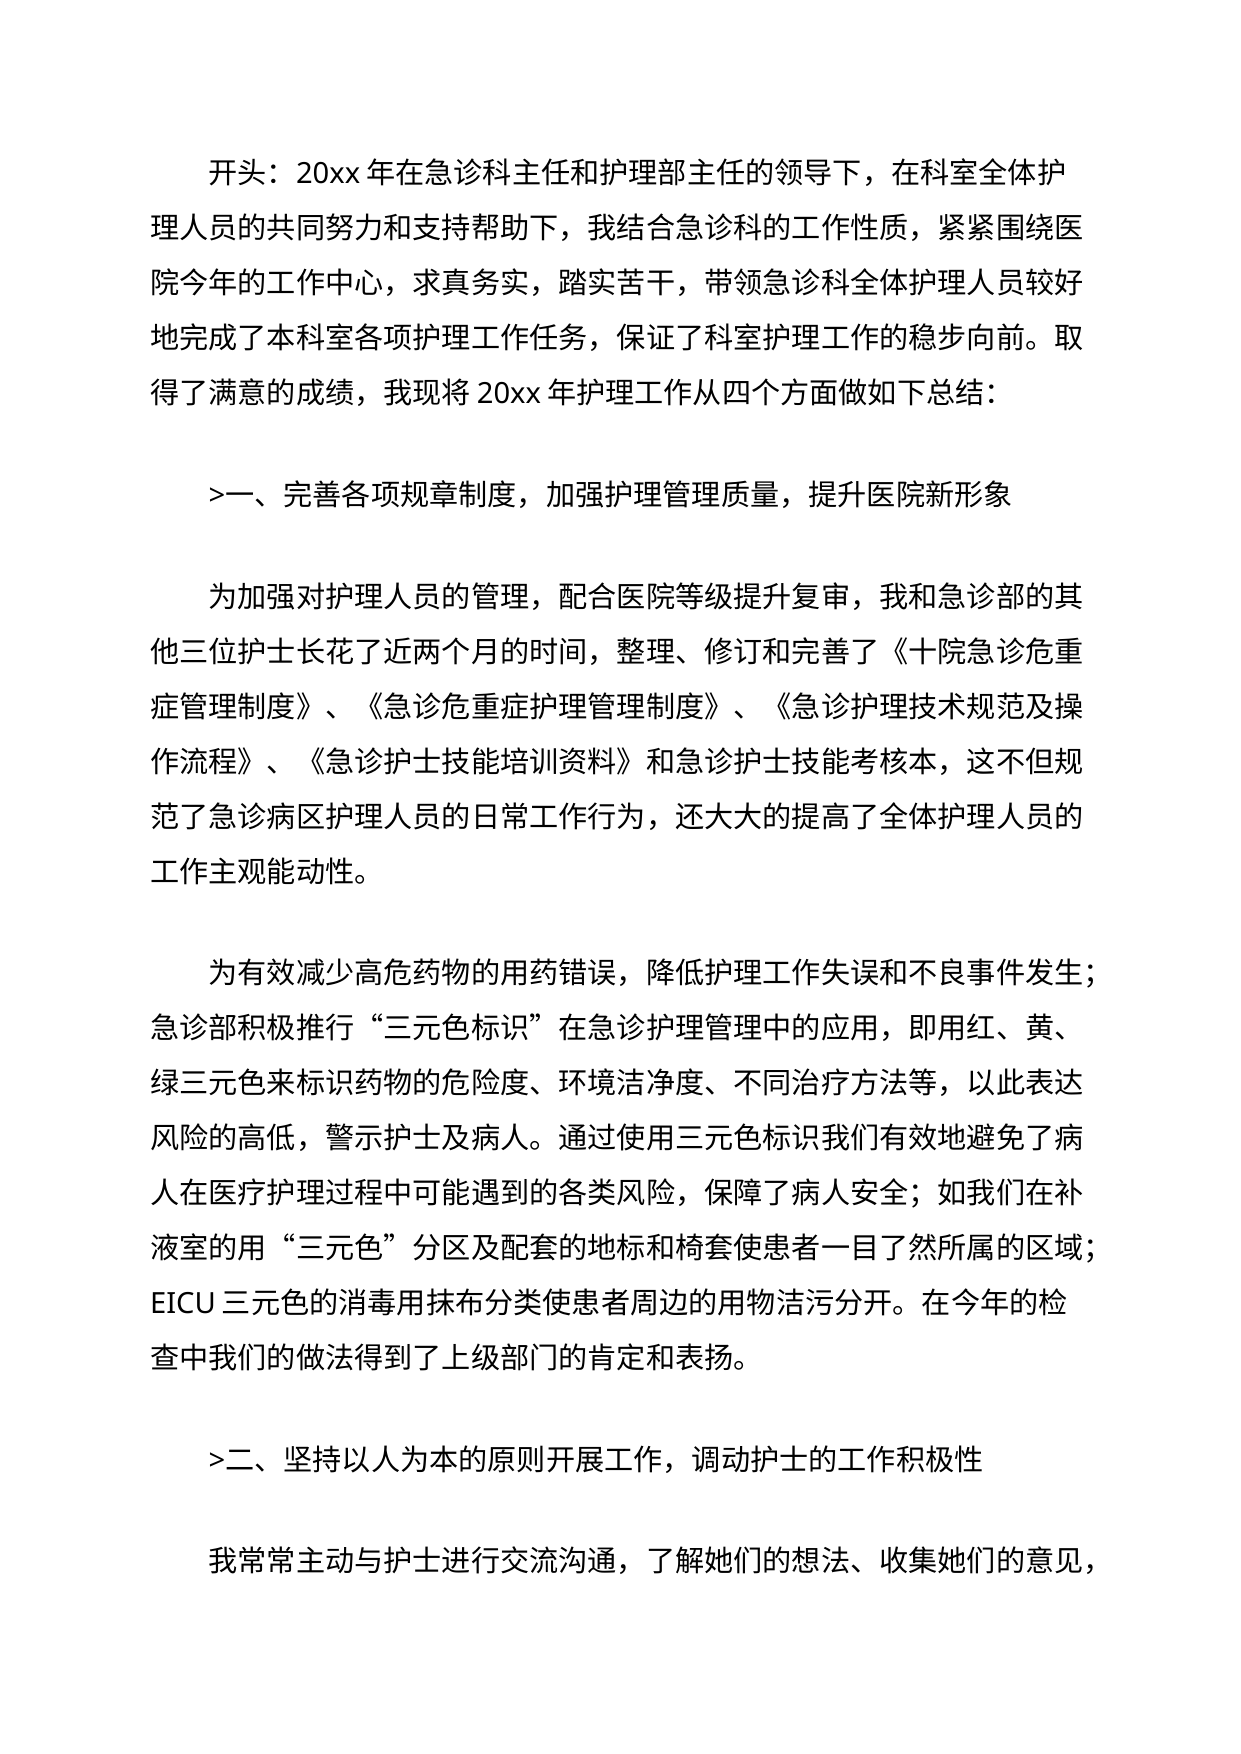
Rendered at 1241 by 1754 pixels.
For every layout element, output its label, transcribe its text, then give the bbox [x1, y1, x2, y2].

text 为有效减少高危药物的用药错误，降低护理工作失误和不良事件发生；急诊部积极推行“三元色标识”在急诊护理管理中的应用，即用红、黄、绿三元色来标识药物的危险度、环境洁净度、不同治疗方法等，以此表达风险的高低，警示护士及病人。通过使用三元色标识我们有效地避免了病人在医疗护理过程中可能遇到的各类风险，保障了病人安全；如我们在补液室的用“三元色”分区及配套的地标和椅套使患者一目了然所属的区域；EICU三元色的消毒用抹布分类使患者周边的用物洁污分开。在今年的检查中我们的做法得到了上级部门的肯定和表扬。 [150, 950, 1090, 1377]
text >一、完善各项规章制度，加强护理管理质量，提升医院新形象 [150, 472, 1090, 514]
text 开头：20xx年在急诊科主任和护理部主任的领导下，在科室全体护理人员的共同努力和支持帮助下，我结合急诊科的工作性质，紧紧围绕医院今年的工作中心，求真务实，踏实苦干，带领急诊科全体护理人员较好地完成了本科室各项护理工作任务，保证了科室护理工作的稳步向前。取得了满意的成绩，我现将20xx年护理工作从四个方面做如下总结： [150, 150, 1090, 412]
text >二、坚持以人为本的原则开展工作，调动护士的工作积极性 [150, 1436, 1090, 1478]
text 为加强对护理人员的管理，配合医院等级提升复审，我和急诊部的其他三位护士长花了近两个月的时间，整理、修订和完善了《十院急诊危重症管理制度》、《急诊危重症护理管理制度》、《急诊护理技术规范及操作流程》、《急诊护士技能培训资料》和急诊护士技能考核本，这不但规范了急诊病区护理人员的日常工作行为，还大大的提高了全体护理人员的工作主观能动性。 [150, 574, 1090, 890]
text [150, 1538, 1090, 1580]
